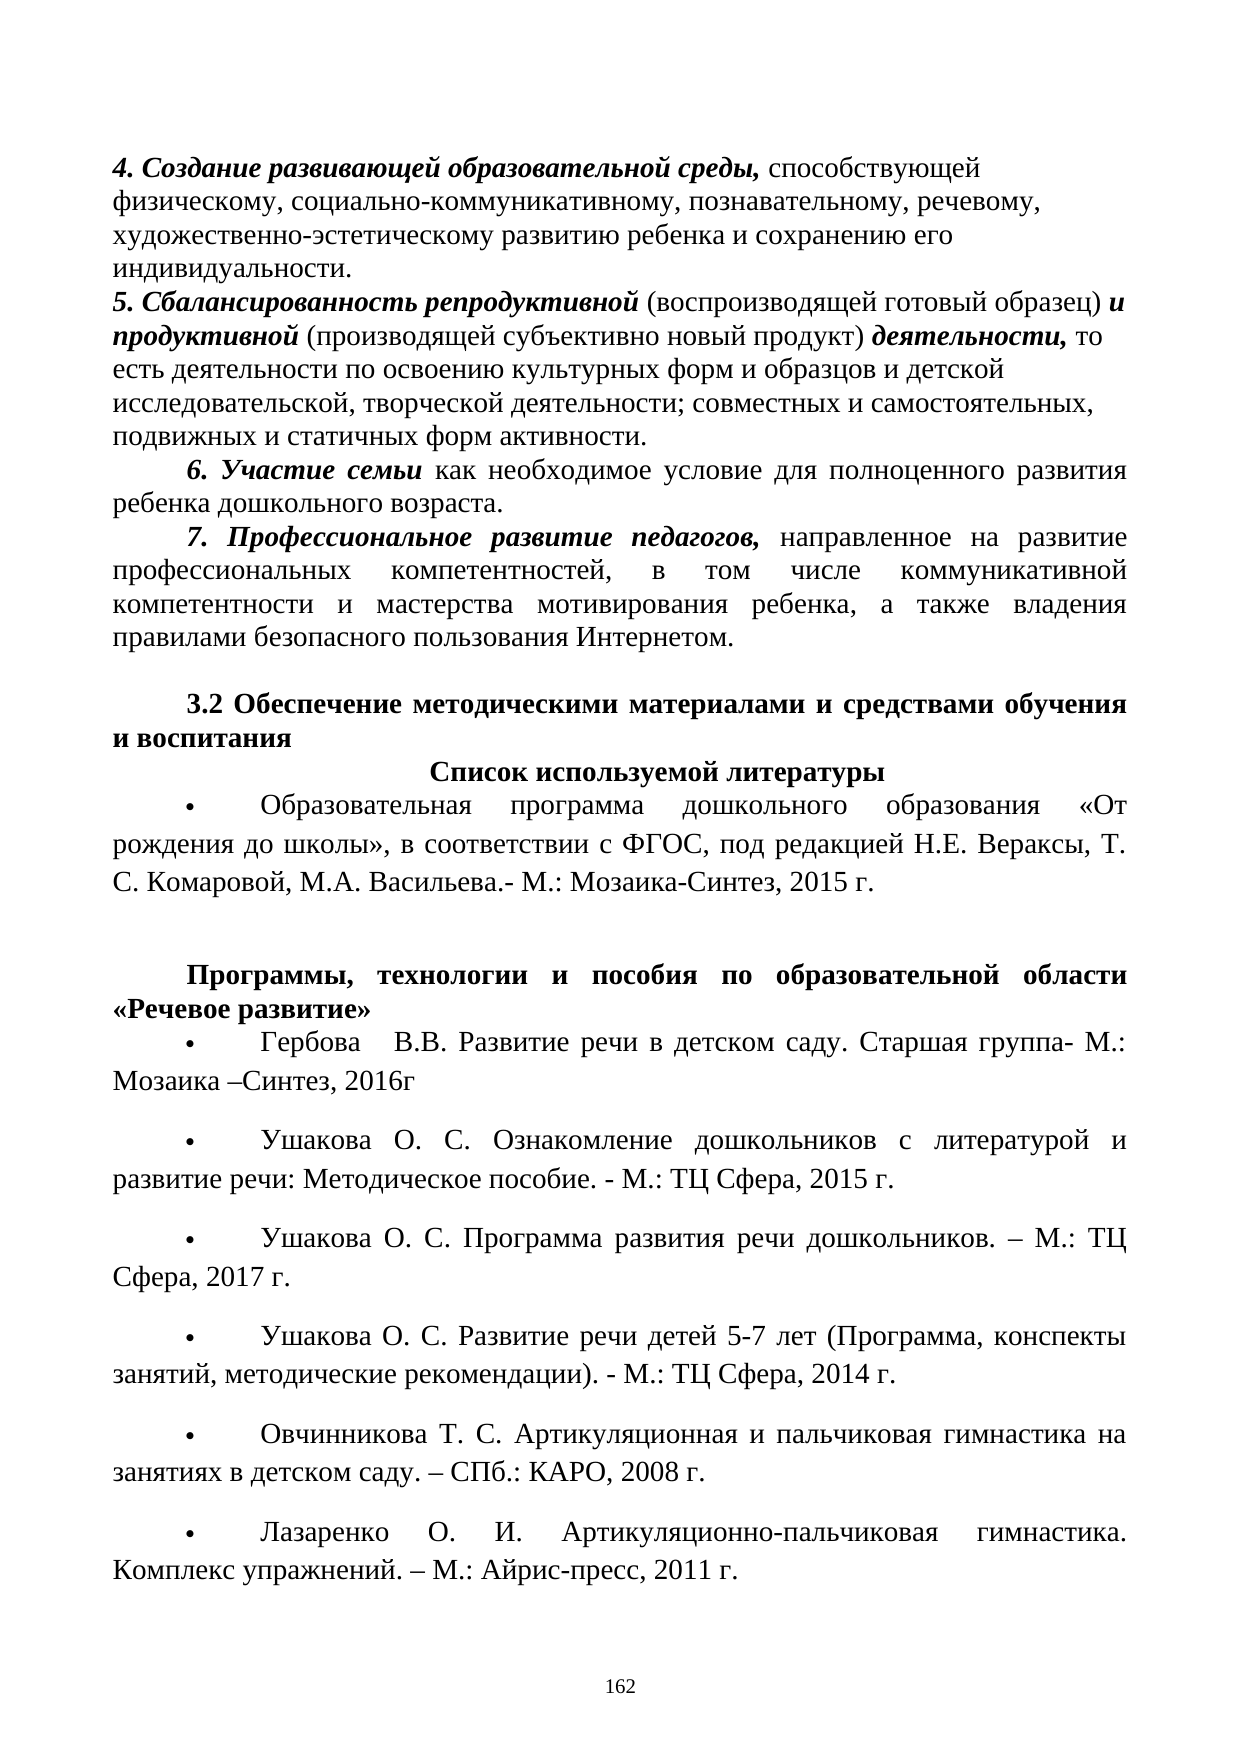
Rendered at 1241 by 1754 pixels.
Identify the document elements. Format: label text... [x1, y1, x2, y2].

list Лазаренко О. И. Артикуляционно-пальчиковая гимнастика. Комплекс упражнений. – М.: Айрис-пресс, 2011 г. [112, 1514, 1128, 1586]
list Образовательная программа дошкольного образования «От рождения до школы», в соответствии с ФГОС, под редакцией Н.Е. Вераксы, Т. С. Комаровой, М.А. Васильева.- М.: Мозаика-Синтез, 2015 г. [112, 787, 1128, 898]
text 5. Сбалансированность репродуктивной (воспроизводящей готовый образец) и продуктивной (производящей субъективно новый продукт) деятельности, то есть деятельности по освоению культурных форм и образцов и детской исследовательской, творческой деятельности; совместных и самостоятельных, подвижных и статичных форм активности. [112, 284, 1128, 452]
text Список используемой литературы [112, 754, 1128, 787]
text 6. Участие семьи как необходимое условие для полноценного развития ребенка дошкольного возраста. [112, 452, 1128, 519]
text 3.2 Обеспечение методическими материалами и средствами обучения и воспитания [112, 687, 1128, 754]
text 7. Профессиональное развитие педагогов, направленное на развитие профессиональных компетентностей, в том числе коммуникативной компетентности и мастерства мотивирования ребенка, а также владения правилами безопасного пользования Интернетом. [112, 519, 1128, 653]
list Ушакова О. С. Ознакомление дошкольников с литературой и развитие речи: Методическое пособие. - М.: ТЦ Сфера, 2015 г. [112, 1122, 1128, 1194]
list Ушакова О. С. Программа развития речи дошкольников. – М.: ТЦ Сфера, 2017 г. [112, 1220, 1128, 1292]
list Овчинникова Т. С. Артикуляционная и пальчиковая гимнастика на занятиях в детском саду. – СПб.: КАРО, 2008 г. [112, 1416, 1128, 1488]
list Гербова В.В. Развитие речи в детском саду. Старшая группа- М.: Мозаика –Синтез, 2016г [112, 1024, 1128, 1096]
text 4. Создание развивающей образовательной среды, способствующей физическому, социально-коммуникативному, познавательному, речевому, художественно-эстетическому развитию ребенка и сохранению его индивидуальности. [112, 150, 1128, 284]
list Ушакова О. С. Развитие речи детей 5-7 лет (Программа, конспекты занятий, методические рекомендации). - М.: ТЦ Сфера, 2014 г. [112, 1318, 1128, 1390]
text Программы, технологии и пособия по образовательной области «Речевое развитие» [112, 957, 1128, 1024]
